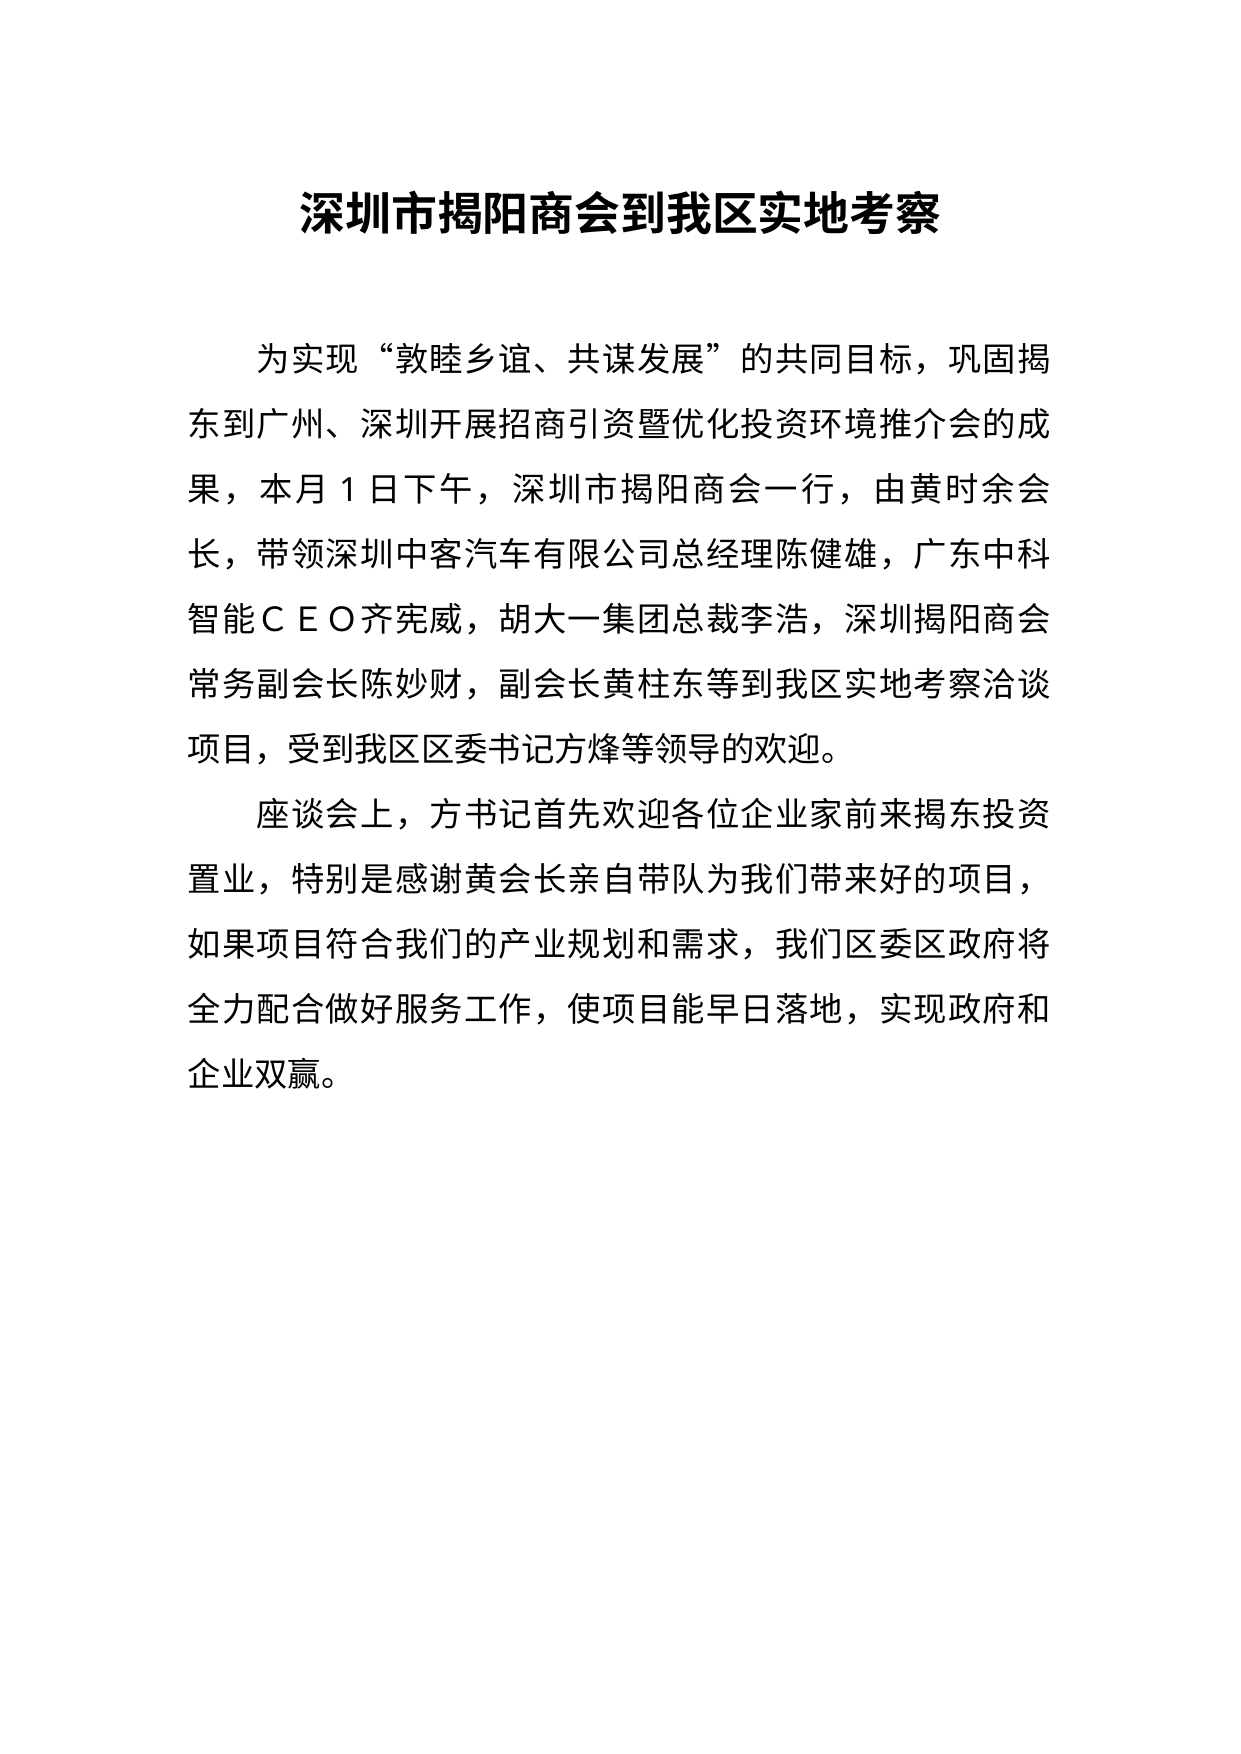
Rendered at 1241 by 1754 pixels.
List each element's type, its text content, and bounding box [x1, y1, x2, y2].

text 深圳市揭阳商会到我区实地考察 [187, 162, 1053, 259]
text 为实现“敦睦乡谊、共谋发展”的共同目标，巩固揭东到广州、深圳开展招商引资暨优化投资环境推介会的成果，本月1日下午，深圳市揭阳商会一行，由黄时余会长，带领深圳中客汽车有限公司总经理陈健雄，广东中科智能ＣＥＯ齐宪威，胡大一集团总裁李浩，深圳揭阳商会常务副会长陈妙财，副会长黄柱东等到我区实地考察洽谈项目，受到我区区委书记方烽等领导的欢迎。 [187, 324, 1053, 779]
text 座谈会上，方书记首先欢迎各位企业家前来揭东投资置业，特别是感谢黄会长亲自带队为我们带来好的项目，如果项目符合我们的产业规划和需求，我们区委区政府将全力配合做好服务工作，使项目能早日落地，实现政府和企业双赢。 [187, 779, 1053, 1104]
